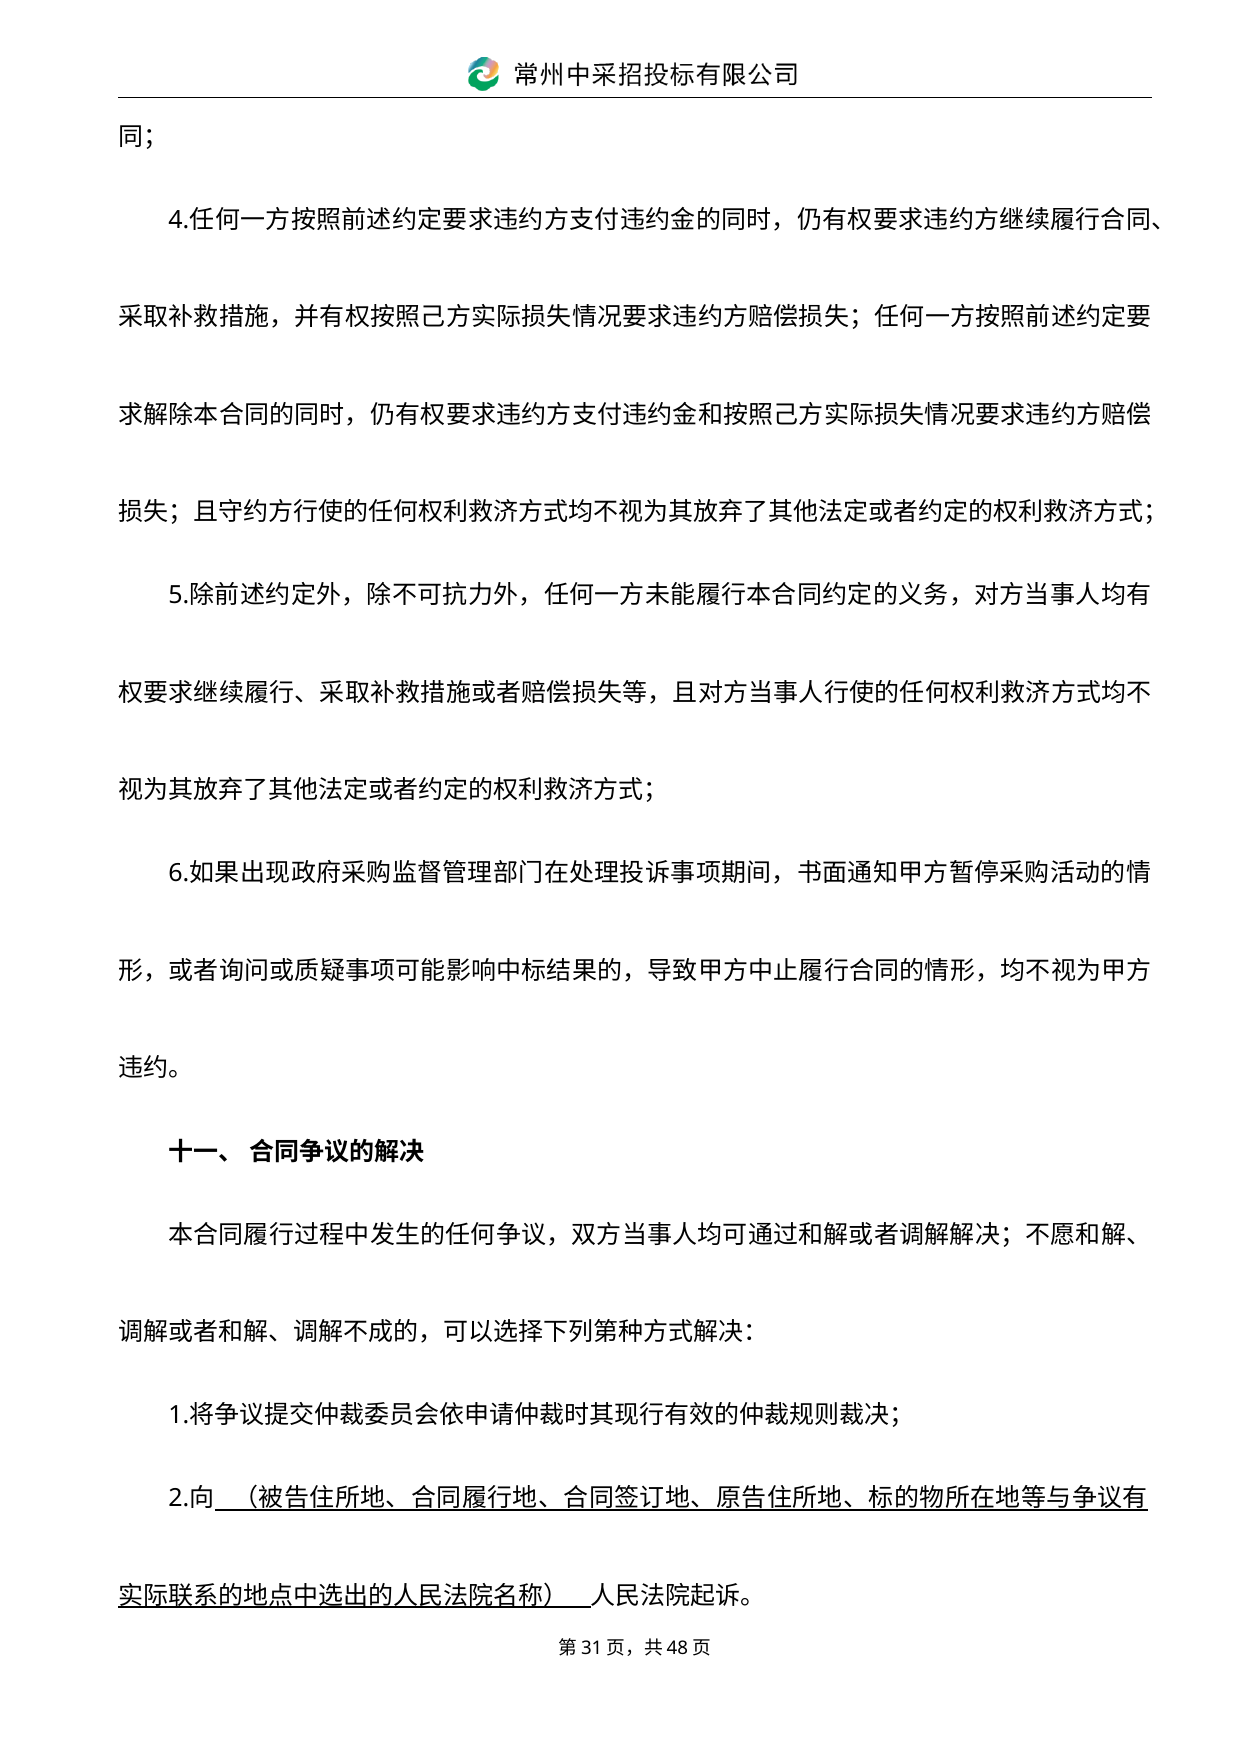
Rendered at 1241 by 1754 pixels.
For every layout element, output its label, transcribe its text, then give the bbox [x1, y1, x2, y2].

text 4.任何一方按照前述约定要求违约方支付违约金的同时，仍有权要求违约方继续履行合同、采取补救措施，并有权按照己方实际损失情况要求违约方赔偿损失；任何一方按照前述约定要求解除本合同的同时，仍有权要求违约方支付违约金和按照己方实际损失情况要求违约方赔偿损失；且守约方行使的任何权利救济方式均不视为其放弃了其他法定或者约定的权利救济方式； [118, 185, 1152, 542]
picture [468, 57, 800, 91]
text 2.向 （被告住所地、合同履行地、合同签订地、原告住所地、标的物所在地等与争议有实际联系的地点中选出的人民法院名称） 人民法院起诉。 [118, 1463, 1152, 1626]
text 6.如果出现政府采购监督管理部门在处理投诉事项期间，书面通知甲方暂停采购活动的情形，或者询问或质疑事项可能影响中标结果的，导致甲方中止履行合同的情形，均不视为甲方违约。 [118, 838, 1152, 1098]
text 5.除前述约定外，除不可抗力外，任何一方未能履行本合同约定的义务，对方当事人均有权要求继续履行、采取补救措施或者赔偿损失等，且对方当事人行使的任何权利救济方式均不视为其放弃了其他法定或者约定的权利救济方式； [118, 560, 1152, 820]
text 本合同履行过程中发生的任何争议，双方当事人均可通过和解或者调解解决；不愿和解、调解或者和解、调解不成的，可以选择下列第种方式解决： [118, 1200, 1152, 1362]
text 1.将争议提交仲裁委员会依申请仲裁时其现行有效的仲裁规则裁决； [118, 1380, 1152, 1445]
text 十一、 合同争议的解决 [118, 1117, 1152, 1182]
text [118, 102, 1152, 167]
